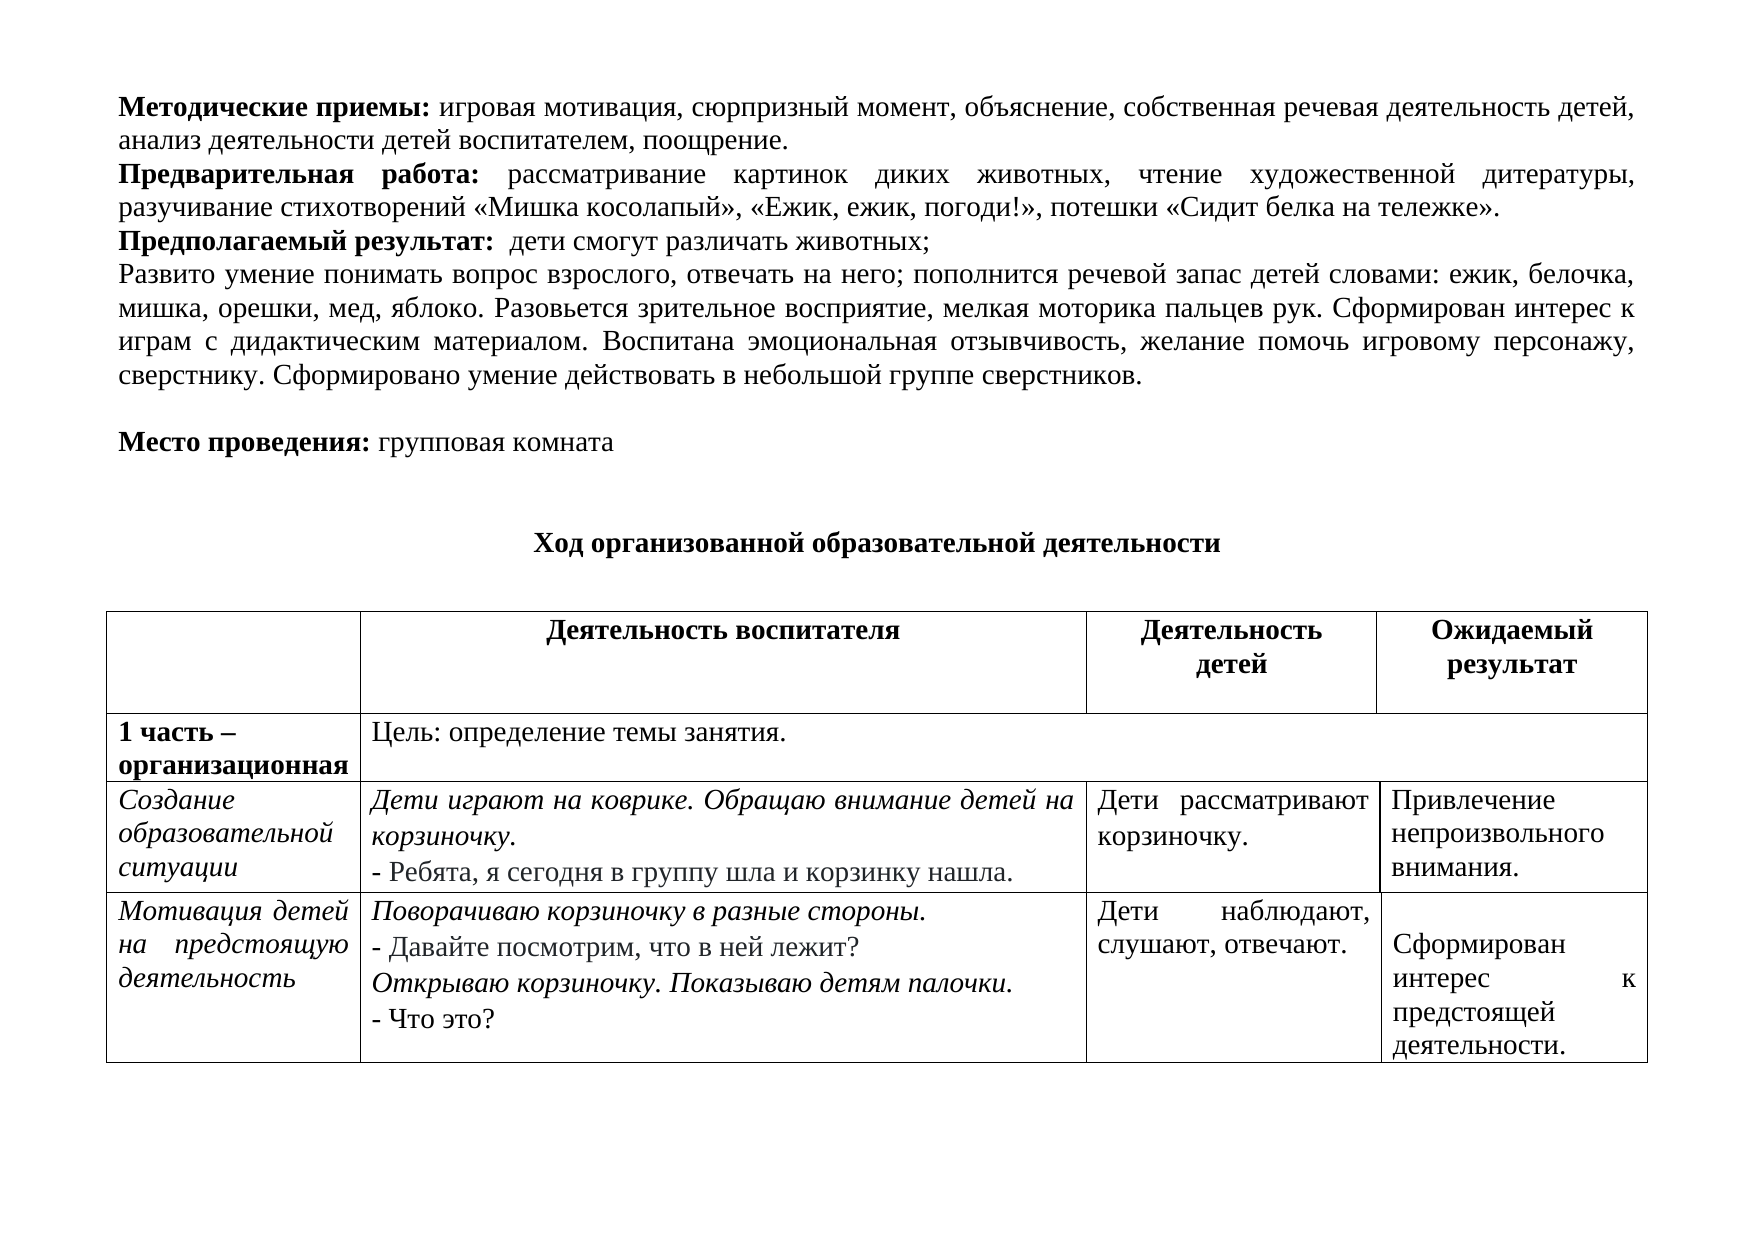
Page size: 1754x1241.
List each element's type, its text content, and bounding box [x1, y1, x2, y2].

table_header Ожидаемый результат [1377, 612, 1647, 713]
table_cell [107, 893, 360, 1062]
table_cell Привлечение непроизвольного внимания. [1381, 782, 1647, 892]
text Методические приемы: игровая мотивация, сюрпризный момент, объяснение, собственная речевая деятельность детей, анализ деятельности детей воспитателем, поощрение. [118, 89, 1636, 156]
table_cell Дети рассматривают корзиночку. [1087, 782, 1379, 892]
table_cell Создание образовательной ситуации [107, 782, 360, 892]
table_header [107, 612, 360, 713]
text Ход организованной образовательной деятельности [118, 525, 1636, 558]
text Предварительная работа: рассматривание картинок диких животных, чтение художественной дитературы, разучивание стихотворений «Мишка косолапый», «Ежик, ежик, погоди!», потешки «Сидит белка на тележке». [118, 156, 1636, 223]
table_cell Цель: определение темы занятия. [361, 714, 1647, 781]
table_header Деятельность воспитателя [361, 612, 1086, 713]
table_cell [1382, 893, 1647, 1062]
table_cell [1087, 893, 1381, 1062]
text Место проведения: групповая комната [118, 424, 1636, 458]
text Развито умение понимать вопрос взрослого, отвечать на него; пополнится речевой запас детей словами: ежик, белочка, мишка, орешки, мед, яблоко. Разовьется зрительное восприятие, мелкая моторика пальцев рук. Сформирован интерес к играм с дидактическим материалом. Воспитана эмоциональная отзывчивость, желание помочь игровому персонажу, сверстнику. Сформировано умение действовать в небольшой группе сверстников. [118, 256, 1636, 391]
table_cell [361, 893, 1086, 1062]
table_cell Дети играют на коврике. Обращаю внимание детей на корзиночку. - Ребята, я сегодня в группу шла и корзинку нашла. [361, 782, 1086, 892]
table_cell 1 часть – организационная [107, 714, 360, 781]
table_header Деятельность детей [1087, 612, 1376, 713]
text Предполагаемый результат: дети смогут различать животных; [118, 223, 1636, 256]
